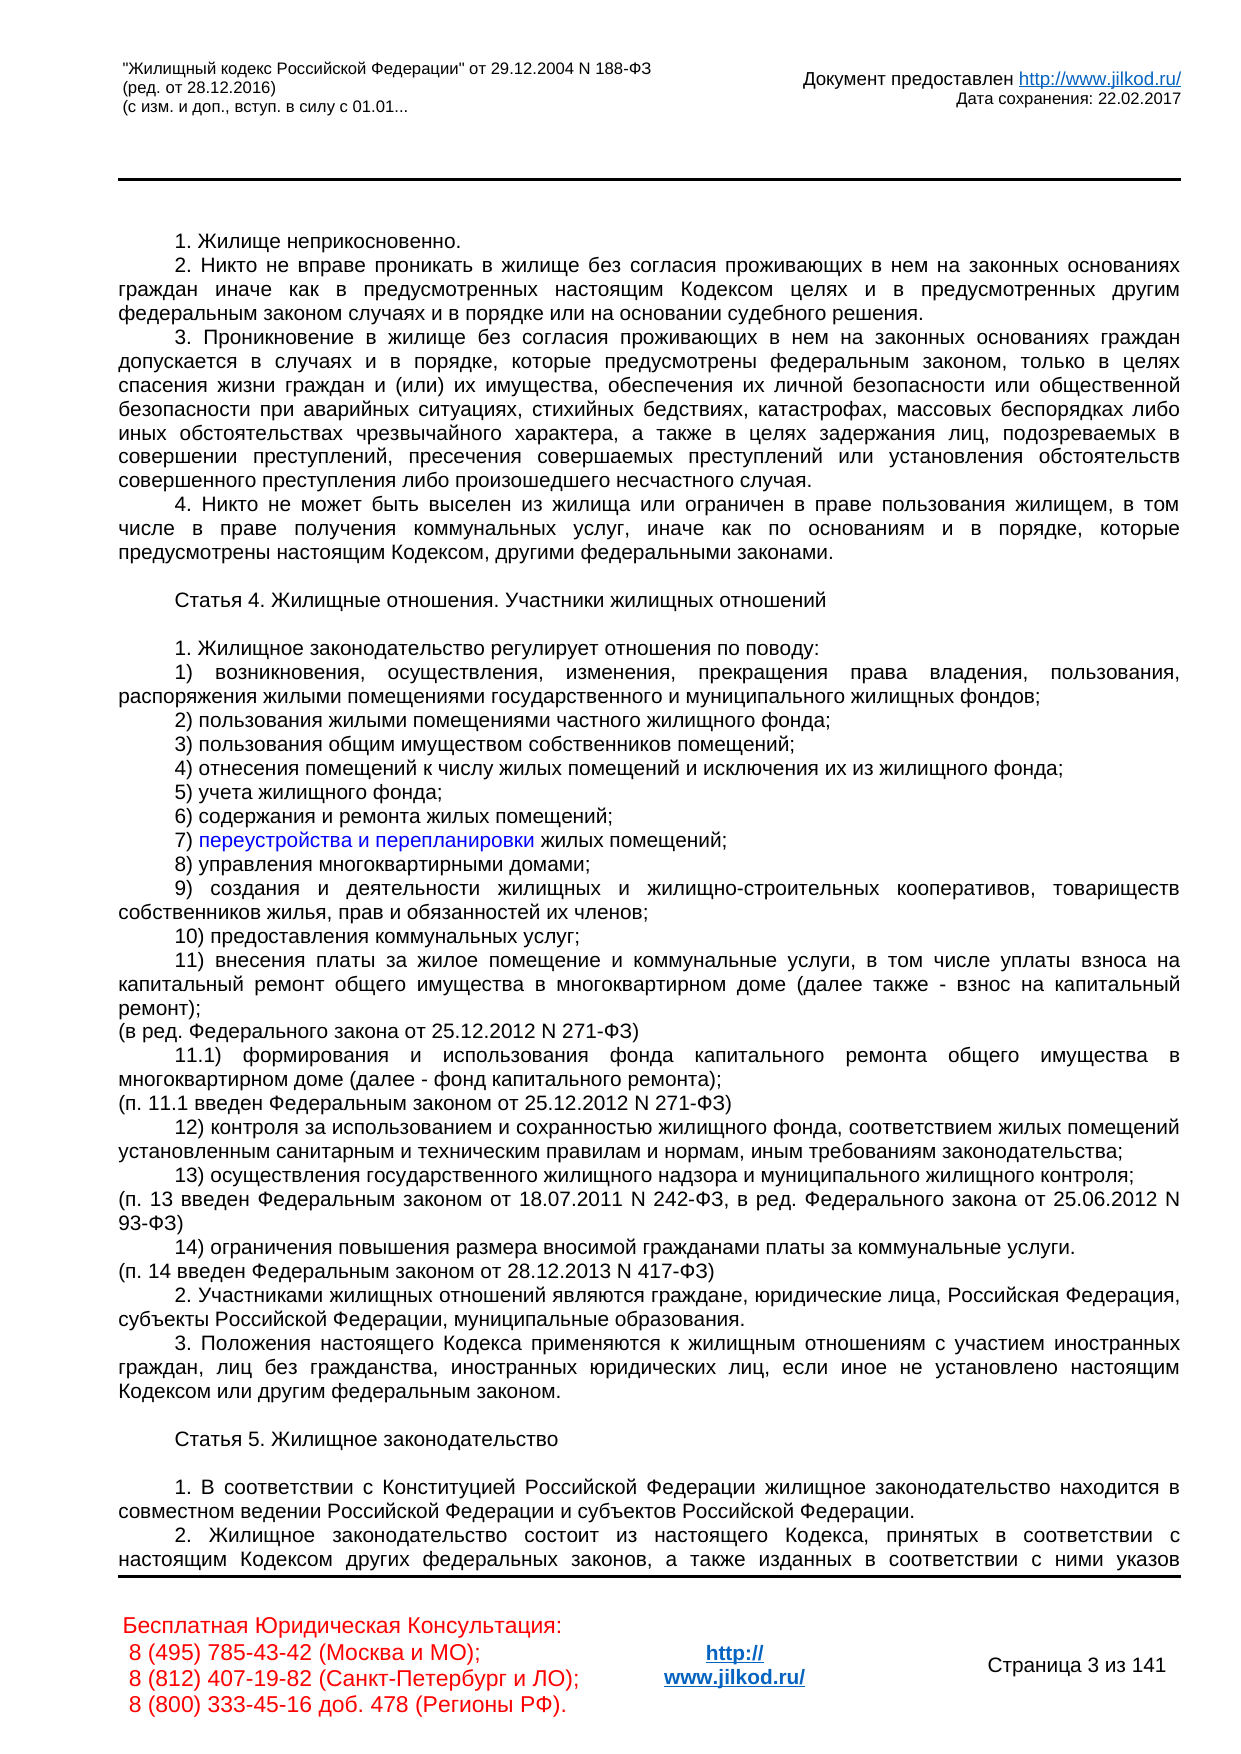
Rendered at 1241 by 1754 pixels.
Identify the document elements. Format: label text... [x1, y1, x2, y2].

text 14) ограничения повышения размера вносимой гражданами платы за коммунальные услуги. [118, 1235, 1181, 1259]
text 2. Никто не вправе проникать в жилище без согласия проживающих в нем на законных основаниях граждан иначе как в предусмотренных настоящим Кодексом целях и в предусмотренных другим федеральным законом случаях и в порядке или на основании судебного решения. [118, 253, 1181, 324]
text 2) пользования жилыми помещениями частного жилищного фонда; [118, 708, 1181, 732]
text 11.1) формирования и использования фонда капитального ремонта общего имущества в многоквартирном доме (далее - фонд капитального ремонта); [118, 1043, 1181, 1091]
text 7) переустройства и перепланировки жилых помещений; [118, 828, 1181, 852]
text 3) пользования общим имуществом собственников помещений; [118, 732, 1181, 756]
text 12) контроля за использованием и сохранностью жилищного фонда, соответствием жилых помещений установленным санитарным и техническим правилам и нормам, иным требованиям законодательства; [118, 1115, 1181, 1163]
text 11) внесения платы за жилое помещение и коммунальные услуги, в том числе уплаты взноса на капитальный ремонт общего имущества в многоквартирном доме (далее также - взнос на капитальный ремонт); [118, 947, 1181, 1019]
text 6) содержания и ремонта жилых помещений; [118, 804, 1181, 828]
text 1. Жилищное законодательство регулирует отношения по поводу: [118, 636, 1181, 660]
text Статья 4. Жилищные отношения. Участники жилищных отношений [118, 588, 1181, 612]
text (п. 11.1 введен Федеральным законом от 25.12.2012 N 271-ФЗ) [118, 1091, 1181, 1115]
text 5) учета жилищного фонда; [118, 780, 1181, 804]
text (в ред. Федерального закона от 25.12.2012 N 271-ФЗ) [118, 1019, 1181, 1043]
text 9) создания и деятельности жилищных и жилищно-строительных кооперативов, товариществ собственников жилья, прав и обязанностей их членов; [118, 876, 1181, 923]
text 2. Участниками жилищных отношений являются граждане, юридические лица, Российская Федерация, субъекты Российской Федерации, муниципальные образования. [118, 1283, 1181, 1331]
text 1. В соответствии с Конституцией Российской Федерации жилищное законодательство находится в совместном ведении Российской Федерации и субъектов Российской Федерации. [118, 1474, 1181, 1522]
text (п. 13 введен Федеральным законом от 18.07.2011 N 242-ФЗ, в ред. Федерального закона от 25.06.2012 N 93-ФЗ) [118, 1187, 1181, 1235]
text 1) возникновения, осуществления, изменения, прекращения права владения, пользования, распоряжения жилыми помещениями государственного и муниципального жилищных фондов; [118, 660, 1181, 708]
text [118, 1522, 1181, 1570]
text 8) управления многоквартирными домами; [118, 852, 1181, 876]
text 4. Никто не может быть выселен из жилища или ограничен в праве пользования жилищем, в том числе в праве получения коммунальных услуг, иначе как по основаниям и в порядке, которые предусмотрены настоящим Кодексом, другими федеральными законами. [118, 492, 1181, 564]
text 1. Жилище неприкосновенно. [118, 229, 1181, 253]
text Статья 5. Жилищное законодательство [118, 1427, 1181, 1451]
text 10) предоставления коммунальных услуг; [118, 923, 1181, 947]
text 3. Проникновение в жилище без согласия проживающих в нем на законных основаниях граждан допускается в случаях и в порядке, которые предусмотрены федеральным законом, только в целях спасения жизни граждан и (или) их имущества, обеспечения их личной безопасности или общественной безопасности при аварийных ситуациях, стихийных бедствиях, катастрофах, массовых беспорядках либо иных обстоятельствах чрезвычайного характера, а также в целях задержания лиц, подозреваемых в совершении преступлений, пресечения совершаемых преступлений или установления обстоятельств совершенного преступления либо произошедшего несчастного случая. [118, 324, 1181, 492]
text 13) осуществления государственного жилищного надзора и муниципального жилищного контроля; [118, 1163, 1181, 1187]
text 4) отнесения помещений к числу жилых помещений и исключения их из жилищного фонда; [118, 756, 1181, 780]
text (п. 14 введен Федеральным законом от 28.12.2013 N 417-ФЗ) [118, 1259, 1181, 1283]
text 3. Положения настоящего Кодекса применяются к жилищным отношениям с участием иностранных граждан, лиц без гражданства, иностранных юридических лиц, если иное не установлено настоящим Кодексом или другим федеральным законом. [118, 1331, 1181, 1403]
